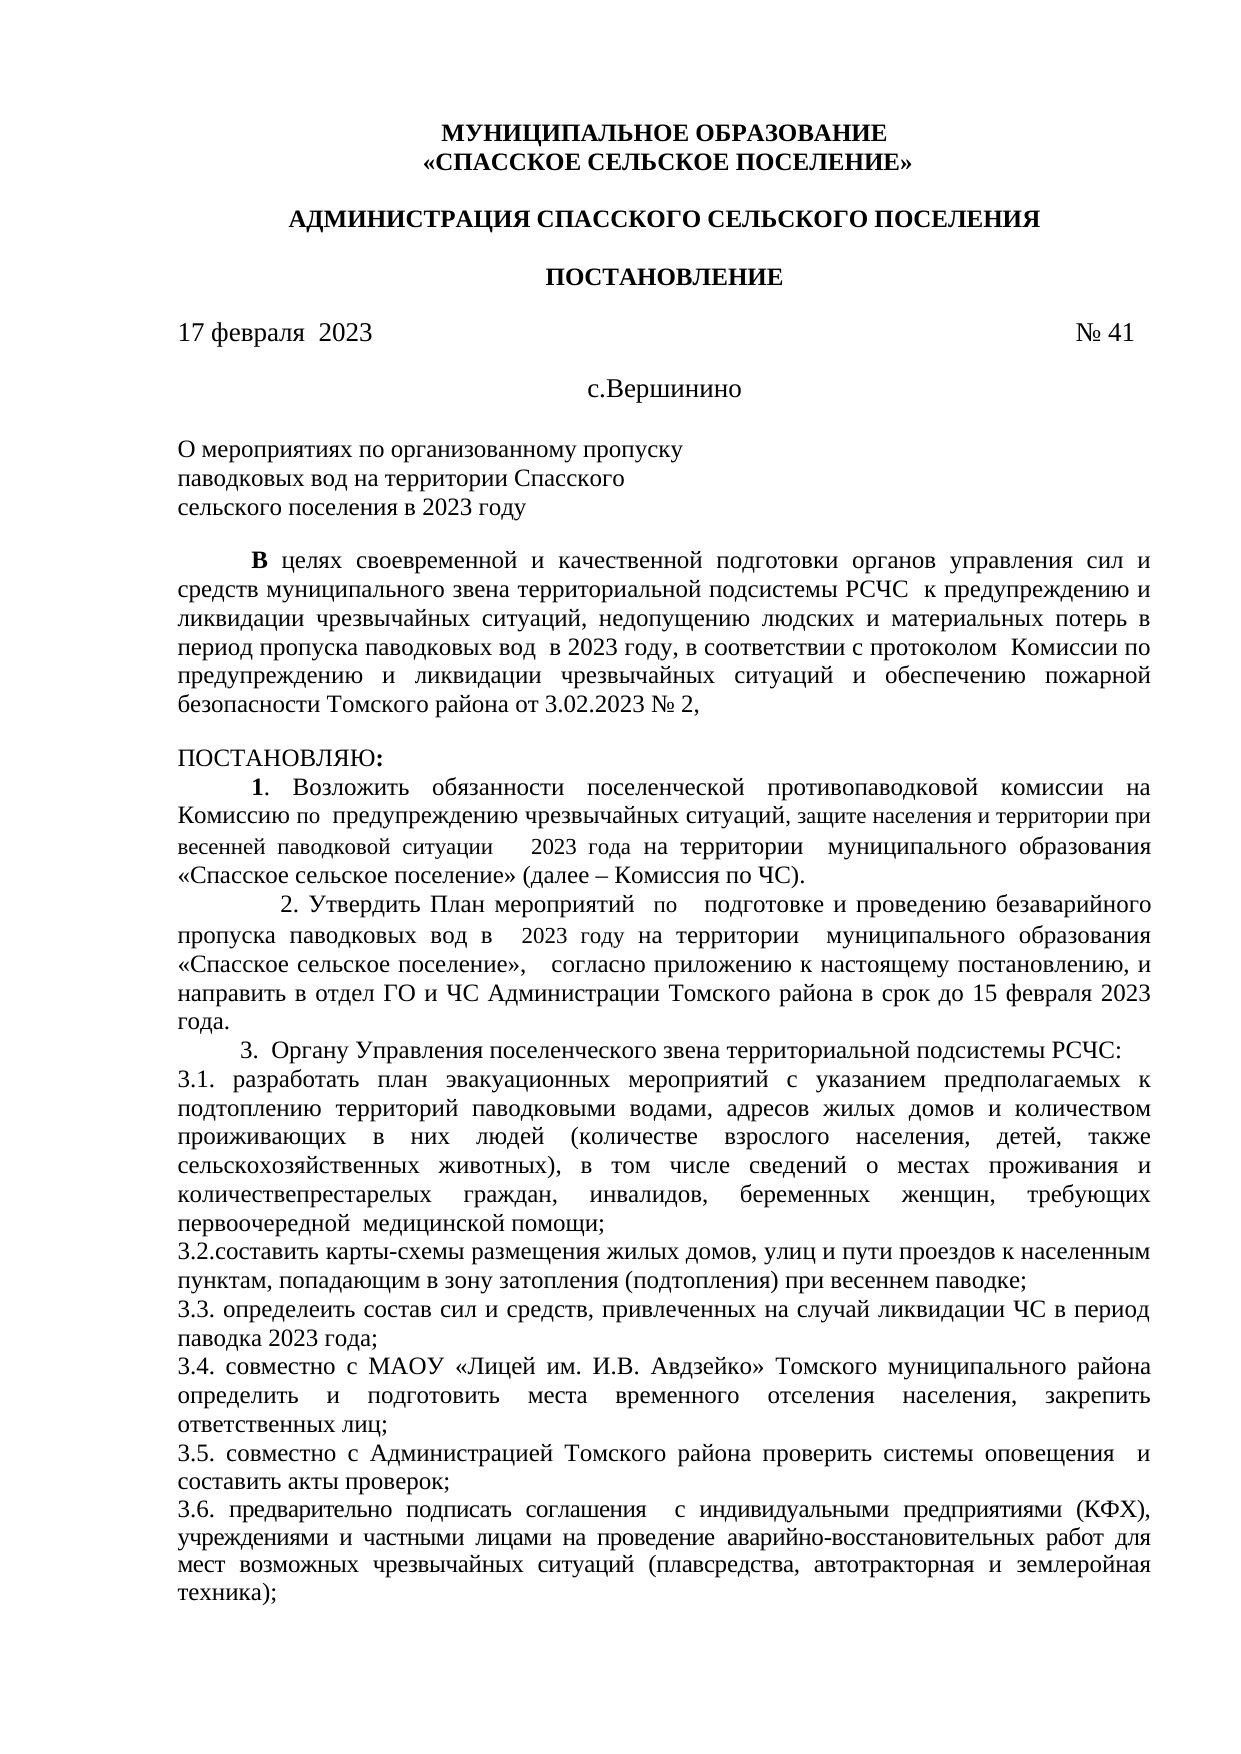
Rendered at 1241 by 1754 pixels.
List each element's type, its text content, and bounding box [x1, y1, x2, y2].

text 2. Утвердить План мероприятий по подготовке и проведению безаварийного пропуска паводковых вод в 2023 году на территории муниципального образования «Спасское сельское поселение», согласно приложению к настоящему постановлению, и направить в отдел ГО и ЧС Администрации Томского района в срок до 15 февраля 2023 года. [177, 889, 1152, 1035]
text «СПАССКОЕ СЕЛЬСКОЕ ПОСЕЛЕНИЕ» [177, 147, 1152, 176]
text 1. Возложить обязанности поселенческой противопаводковой комиссии на Комиссию по предупреждению чрезвычайных ситуаций, защите населения и территории при весенней паводковой ситуации 2023 года на территории муниципального образования «Спасское сельское поселение» (далее – Комиссия по ЧС). [177, 772, 1152, 889]
text 3.1. разработать план эвакуационных мероприятий с указанием предполагаемых к подтоплению территорий паводковыми водами, адресов жилых домов и количеством проиживающих в них людей (количестве взрослого населения, детей, также сельскохозяйственных животных), в том числе сведений о местах проживания и количествепрестарелых граждан, инвалидов, беременных женщин, требующих первоочередной медицинской помощи; [177, 1064, 1152, 1236]
text 3.3. определеить состав сил и средств, привлеченных на случай ликвидации ЧС в период паводка 2023 года; [177, 1294, 1152, 1351]
text 3.6. предварительно подписать соглашения с индивидуальными предприятиями (КФХ), учреждениями и частными лицами на проведение аварийно-восстановительных работ для мест возможных чрезвычайных ситуаций (плавсредства, автотракторная и землеройная техника); [177, 1496, 1151, 1606]
text В целях своевременной и качественной подготовки органов управления сил и средств муниципального звена территориальной подсистемы РСЧС к предупреждению и ликвидации чрезвычайных ситуаций, недопущению людских и материальных потерь в период пропуска паводковых вод в 2023 году, в соответствии с протоколом Комиссии по предупреждению и ликвидации чрезвычайных ситуаций и обеспечению пожарной безопасности Томского района от 3.02.2023 № 2, [177, 545, 1152, 718]
text ПОСТАНОВЛЕНИЕ [177, 262, 1152, 291]
text АДМИНИСТРАЦИЯ СПАССКОГО СЕЛЬСКОГО ПОСЕЛЕНИЯ [177, 176, 1152, 233]
text паводковых вод на территории Спасского [177, 463, 1152, 492]
text сельского поселения в 2023 году [177, 492, 1152, 520]
text 3.4. совместно с МАОУ «Лицей им. И.В. Авдзейко» Томского муниципального района определить и подготовить места временного отселения населения, закрепить ответственных лиц; [177, 1351, 1152, 1438]
text 3.2.составить карты-схемы размещения жилых домов, улиц и пути проездов к населенным пунктам, попадающим в зону затопления (подтопления) при весеннем паводке; [177, 1236, 1152, 1294]
text МУНИЦИПАЛЬНОЕ ОБРАЗОВАНИЕ [177, 118, 1152, 147]
text с.Вершинино [177, 372, 1152, 403]
text ПОСТАНОВЛЯЮ: [177, 743, 1152, 772]
text 3. Органу Управления поселенческого звена территориальной подсистемы РСЧС: [177, 1035, 1152, 1064]
text О мероприятиях по организованному пропуску [177, 434, 1152, 463]
text 17 февраля 2023 № 41 [177, 316, 1152, 347]
text 3.5. совместно с Администрацией Томского района проверить системы оповещения и составить акты проверок; [177, 1438, 1152, 1495]
